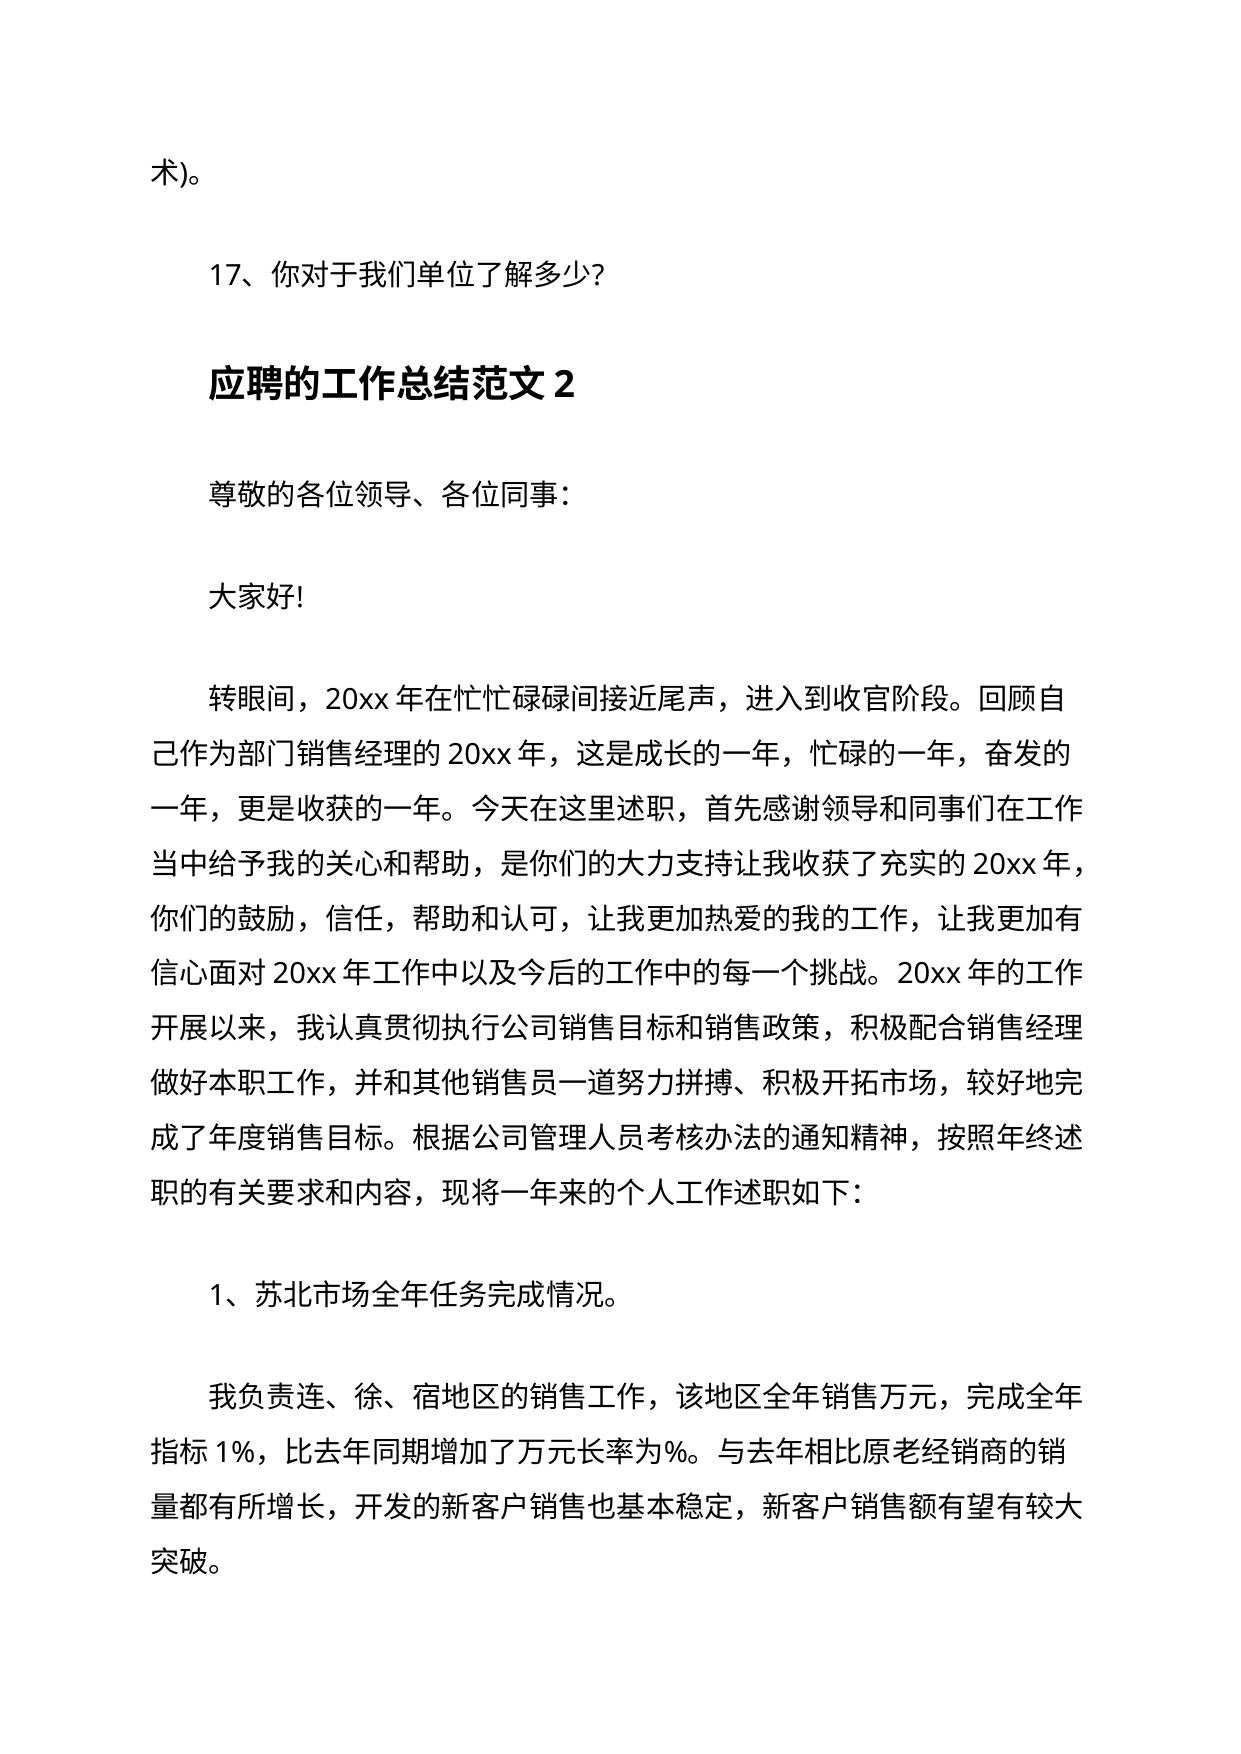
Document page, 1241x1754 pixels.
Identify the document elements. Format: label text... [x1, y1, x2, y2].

text 大家好! [150, 573, 1090, 616]
text 应聘的工作总结范文2 [150, 354, 1090, 408]
text 17、你对于我们单位了解多少? [150, 252, 1090, 294]
text 我负责连、徐、宿地区的销售工作，该地区全年销售万元，完成全年指标1%，比去年同期增加了万元长率为%。与去年相比原老经销商的销量都有所增长，开发的新客户销售也基本稳定，新客户销售额有望有较大突破。 [150, 1373, 1090, 1581]
text 1、苏北市场全年任务完成情况。 [150, 1272, 1090, 1314]
text 转眼间，20xx年在忙忙碌碌间接近尾声，进入到收官阶段。回顾自己作为部门销售经理的20xx年，这是成长的一年，忙碌的一年，奋发的一年，更是收获的一年。今天在这里述职，首先感谢领导和同事们在工作当中给予我的关心和帮助，是你们的大力支持让我收获了充实的20xx年，你们的鼓励，信任，帮助和认可，让我更加热爱的我的工作，让我更加有信心面对20xx年工作中以及今后的工作中的每一个挑战。20xx年的工作开展以来，我认真贯彻执行公司销售目标和销售政策，积极配合销售经理做好本职工作，并和其他销售员一道努力拼搏、积极开拓市场，较好地完成了年度销售目标。根据公司管理人员考核办法的通知精神，按照年终述职的有关要求和内容，现将一年来的个人工作述职如下： [150, 675, 1090, 1212]
text 尊敬的各位领导、各位同事： [150, 472, 1090, 514]
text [150, 150, 1090, 192]
